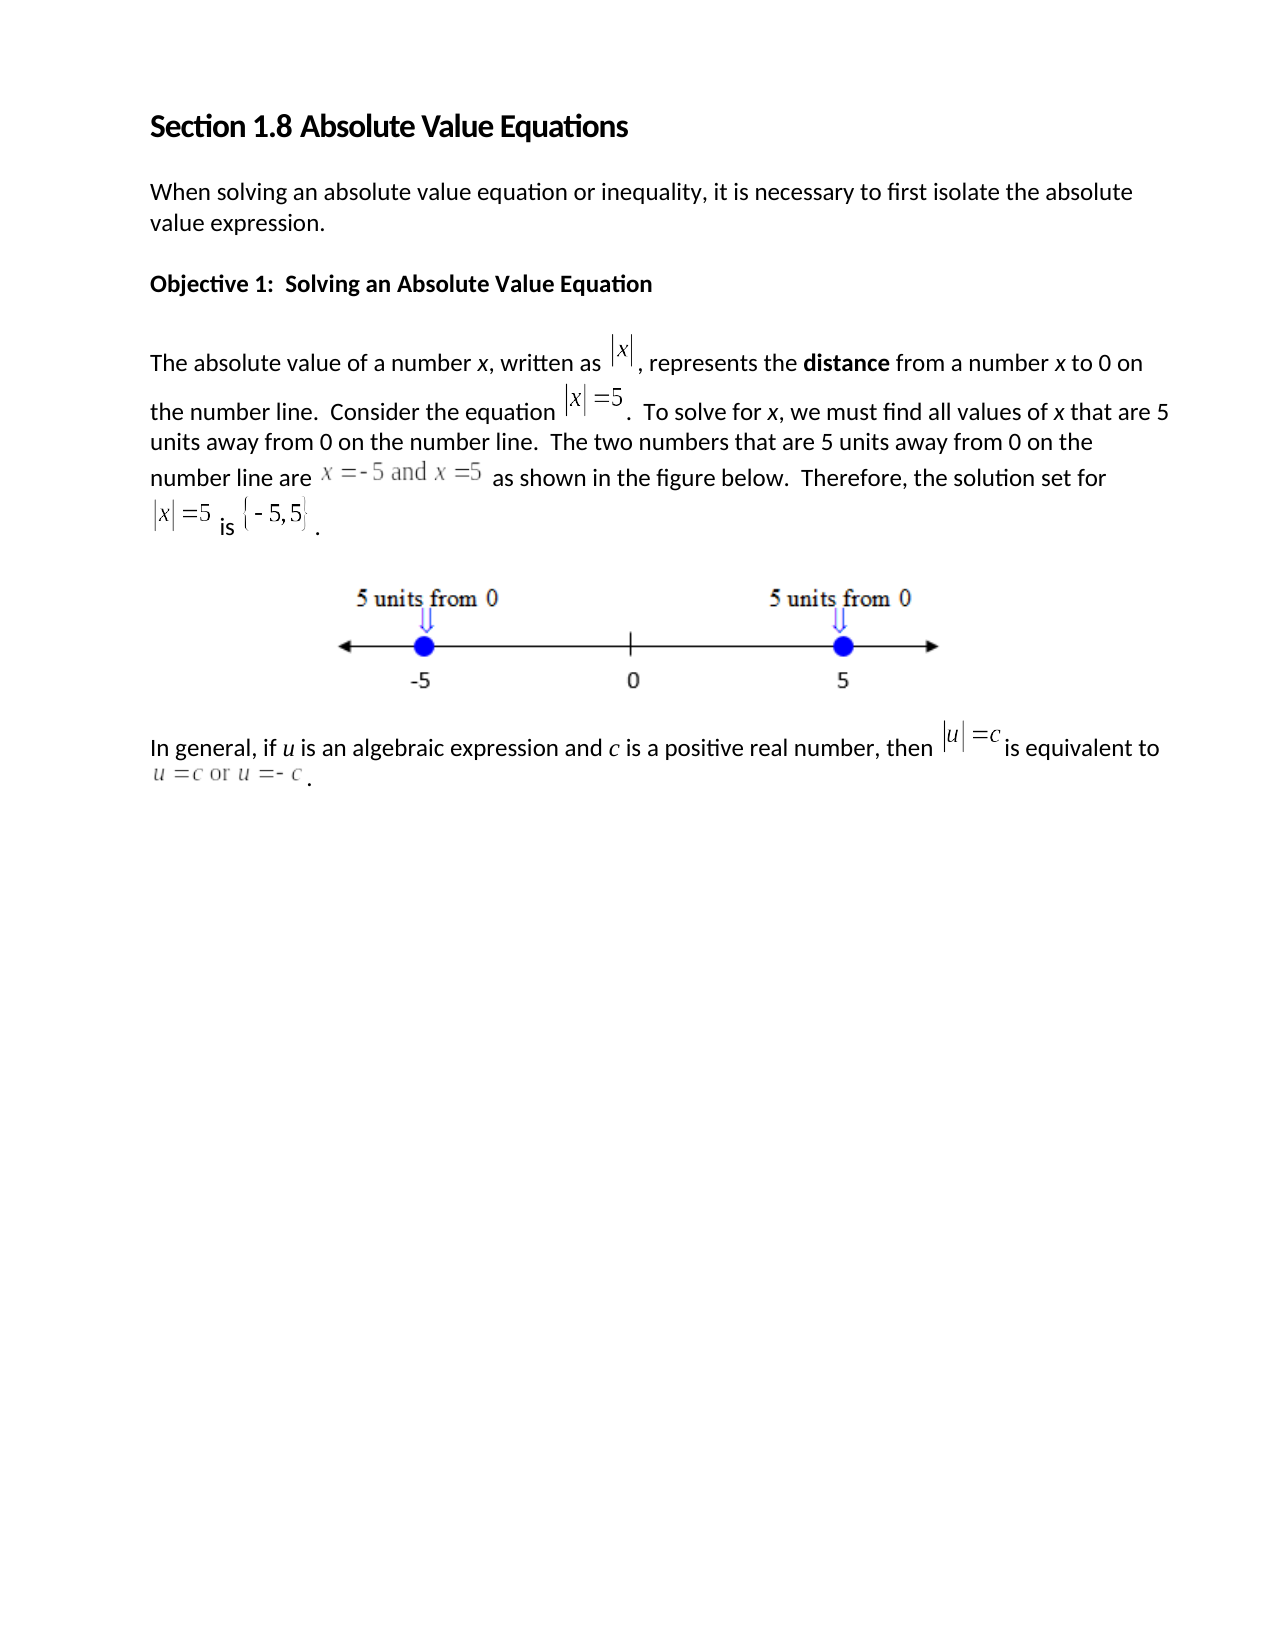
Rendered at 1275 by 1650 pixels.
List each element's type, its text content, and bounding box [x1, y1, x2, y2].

text The absolute value of a number x, written as , represents the distance from a number x to 0 on the number line. Consider the equation . To solve for x, we must find all values of x that are 5 units away from 0 on the number line. The two numbers that are 5 units away from 0 on the number line are as shown in the figure below. Therefore, the solution set for is . [150, 329, 1170, 542]
title Section 1.8 Absolute Value Equations [150, 105, 1170, 146]
text When solving an absolute value equation or inequality, it is necessary to first isolate the absolute value expression. [150, 176, 1170, 237]
subtitle Objective 1: Solving an Absolute Value Equation [150, 268, 1170, 298]
text In general, if u is an algebraic expression and c is a positive real number, then is equivalent to . [150, 715, 1170, 793]
